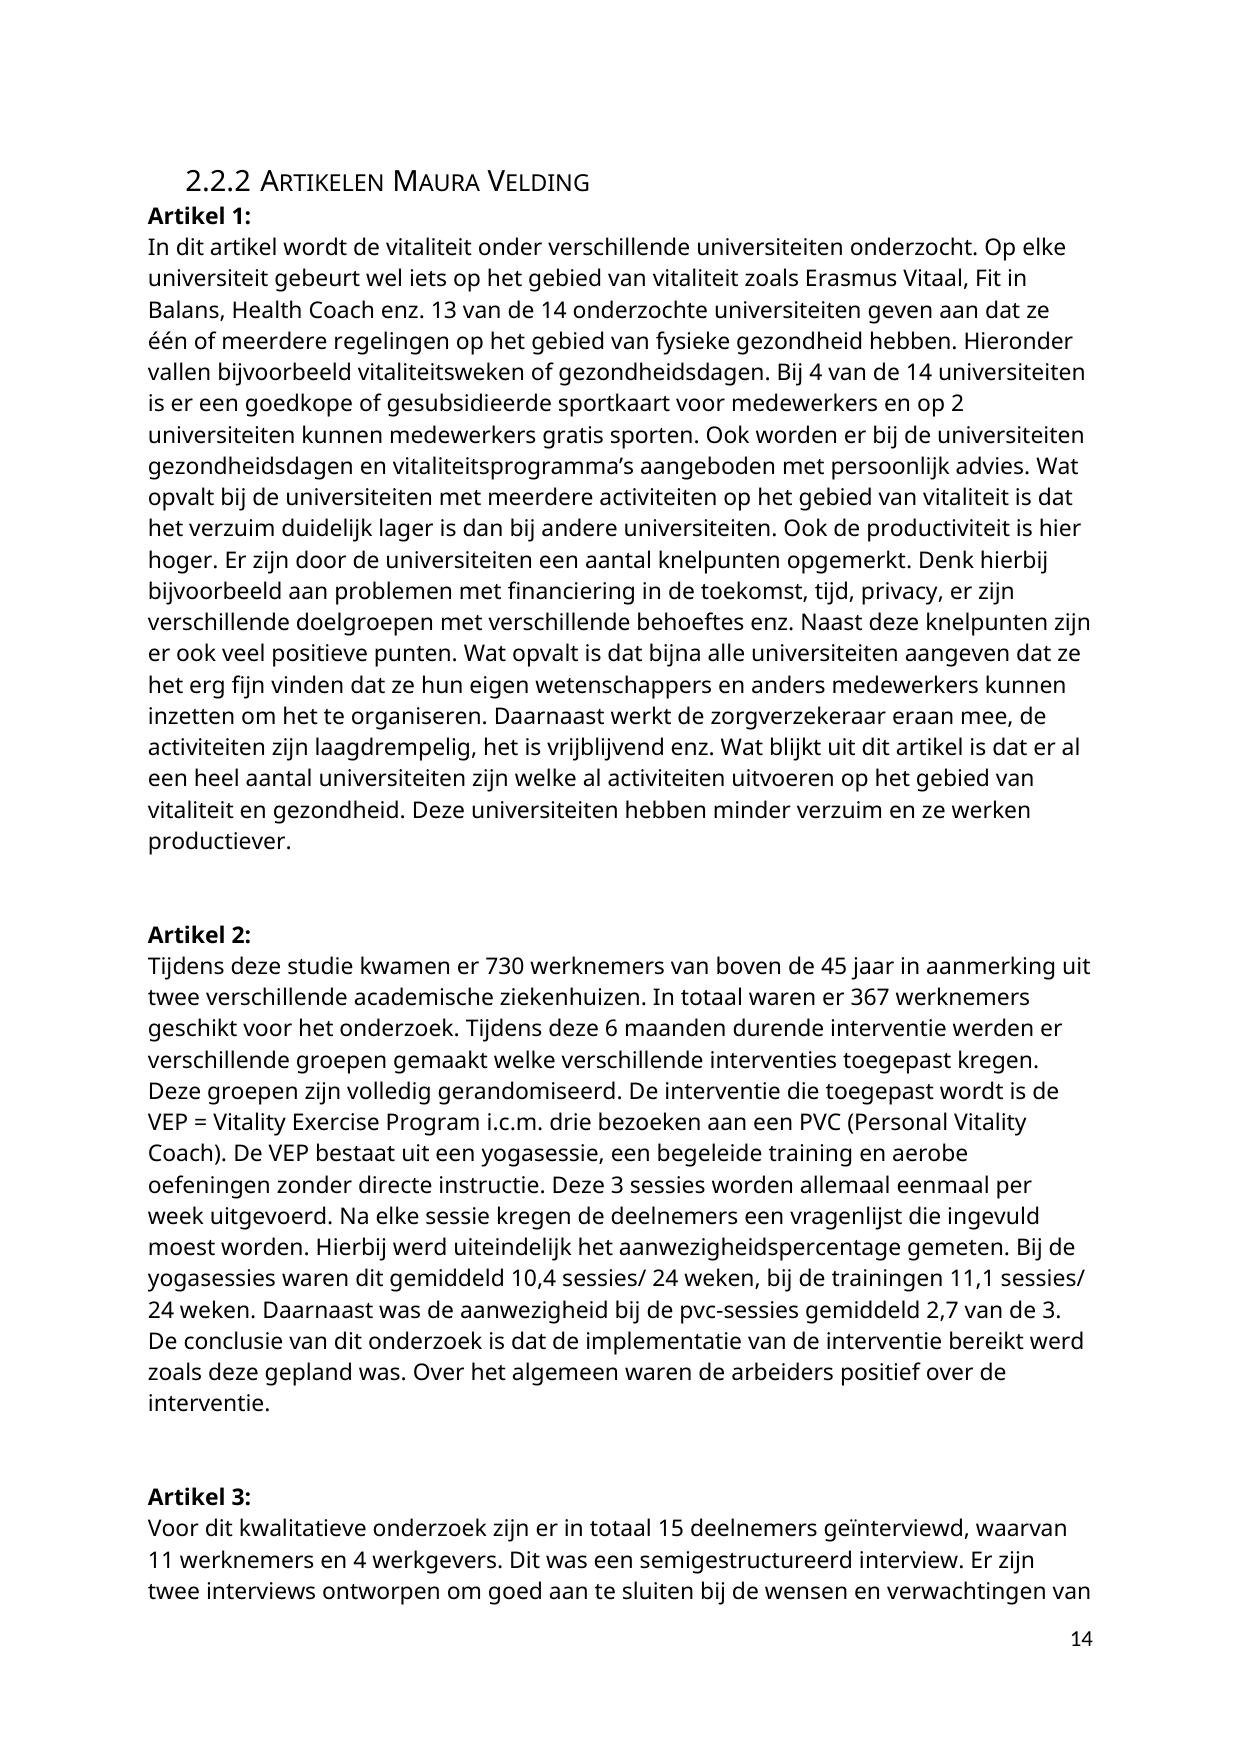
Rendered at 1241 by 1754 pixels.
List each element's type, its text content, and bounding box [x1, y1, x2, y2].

text Tijdens deze studie kwamen er 730 werknemers van boven de 45 jaar in aanmerking uit twee verschillende academische ziekenhuizen. In totaal waren er 367 werknemers geschikt voor het onderzoek. Tijdens deze 6 maanden durende interventie werden er verschillende groepen gemaakt welke verschillende interventies toegepast kregen. Deze groepen zijn volledig gerandomiseerd. De interventie die toegepast wordt is de VEP = Vitality Exercise Program i.c.m. drie bezoeken aan een PVC (Personal Vitality Coach). De VEP bestaat uit een yogasessie, een begeleide training en aerobe oefeningen zonder directe instructie. Deze 3 sessies worden allemaal eenmaal per week uitgevoerd. Na elke sessie kregen de deelnemers een vragenlijst die ingevuld moest worden. Hierbij werd uiteindelijk het aanwezigheidspercentage gemeten. Bij de yogasessies waren dit gemiddeld 10,4 sessies/ 24 weken, bij de trainingen 11,1 sessies/ 24 weken. Daarnaast was de aanwezigheid bij de pvc-sessies gemiddeld 2,7 van de 3. De conclusie van dit onderzoek is dat de implementatie van de interventie bereikt werd zoals deze gepland was. Over het algemeen waren de arbeiders positief over de interventie. [148, 950, 1093, 1418]
text In dit artikel wordt de vitaliteit onder verschillende universiteiten onderzocht. Op elke universiteit gebeurt wel iets op het gebied van vitaliteit zoals Erasmus Vitaal, Fit in Balans, Health Coach enz. 13 van de 14 onderzochte universiteiten geven aan dat ze één of meerdere regelingen op het gebied van fysieke gezondheid hebben. Hieronder vallen bijvoorbeeld vitaliteitsweken of gezondheidsdagen. Bij 4 van de 14 universiteiten is er een goedkope of gesubsidieerde sportkaart voor medewerkers en op 2 universiteiten kunnen medewerkers gratis sporten. Ook worden er bij de universiteiten gezondheidsdagen en vitaliteitsprogramma’s aangeboden met persoonlijk advies. Wat opvalt bij de universiteiten met meerdere activiteiten op het gebied van vitaliteit is dat het verzuim duidelijk lager is dan bij andere universiteiten. Ook de productiviteit is hier hoger. Er zijn door de universiteiten een aantal knelpunten opgemerkt. Denk hierbij bijvoorbeeld aan problemen met financiering in de toekomst, tijd, privacy, er zijn verschillende doelgroepen met verschillende behoeftes enz. Naast deze knelpunten zijn er ook veel positieve punten. Wat opvalt is dat bijna alle universiteiten aangeven dat ze het erg fijn vinden dat ze hun eigen wetenschappers en anders medewerkers kunnen inzetten om het te organiseren. Daarnaast werkt de zorgverzekeraar eraan mee, de activiteiten zijn laagdrempelig, het is vrijblijvend enz. Wat blijkt uit dit artikel is dat er al een heel aantal universiteiten zijn welke al activiteiten uitvoeren op het gebied van vitaliteit en gezondheid. Deze universiteiten hebben minder verzuim en ze werken productiever. [148, 231, 1093, 856]
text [148, 1512, 1093, 1606]
text Artikel 2: [148, 918, 1093, 950]
text Artikel 1: [148, 200, 1093, 231]
text Artikel 3: [148, 1481, 1093, 1512]
list Artikelen Maura Velding [185, 160, 1093, 200]
